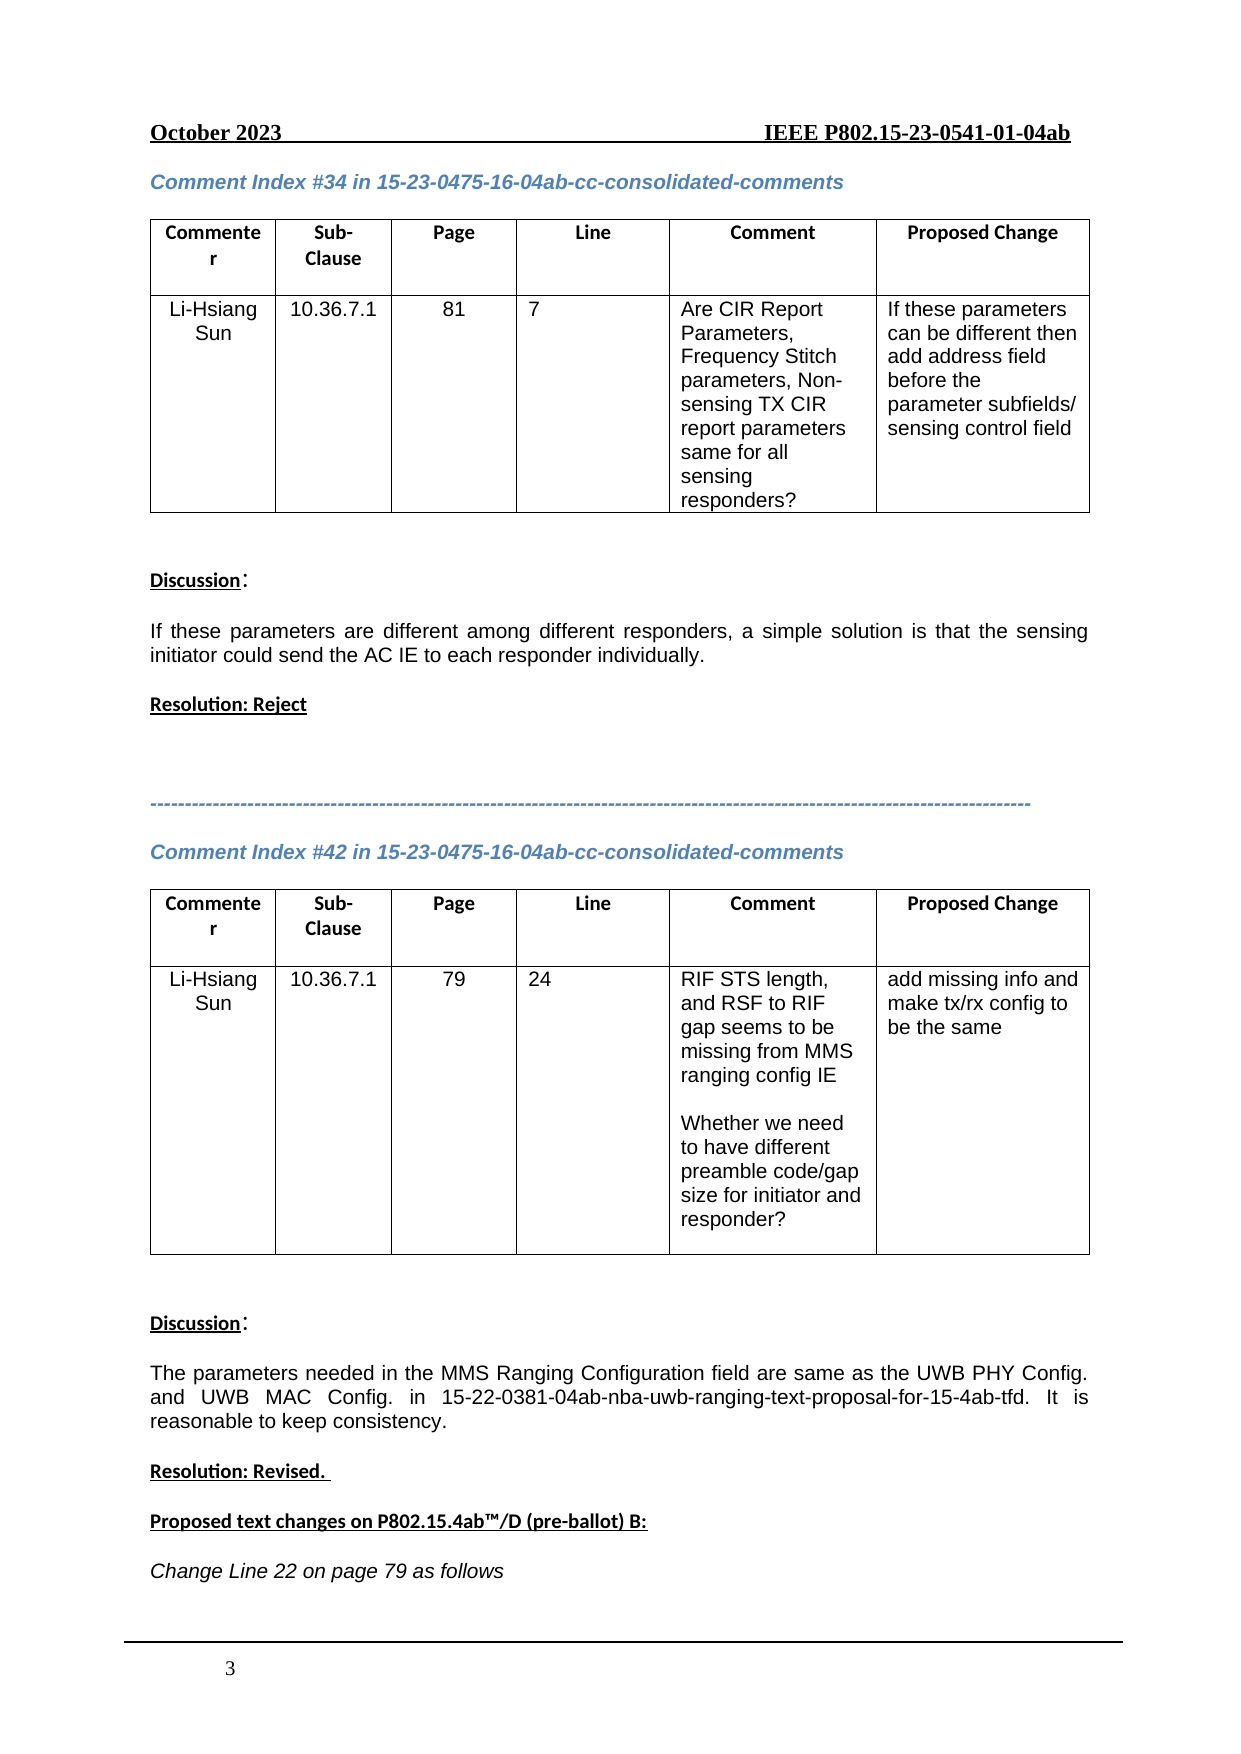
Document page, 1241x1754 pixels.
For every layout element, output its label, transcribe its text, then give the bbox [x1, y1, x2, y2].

text Comment Index #42 in 15-23-0475-16-04ab-cc-consolidated-comments [150, 840, 1090, 864]
table_cell Are CIR Report Parameters, Frequency Stitch parameters, Non-sensing TX CIR report parameters same for all sensing responders? [670, 296, 876, 512]
table_header Proposed Change [877, 220, 1089, 295]
table_header Comment [670, 890, 876, 966]
text If these parameters are different among different responders, a simple solution is that the sensing initiator could send the AC IE to each responder individually. [150, 619, 1090, 667]
table_cell 79 [392, 967, 516, 1254]
table_cell 10.36.7.1 [276, 296, 391, 512]
text Comment Index #34 in 15-23-0475-16-04ab-cc-consolidated-comments [150, 169, 1090, 193]
table_header Sub-Clause [276, 890, 391, 966]
table_header Line [517, 220, 669, 295]
table_cell 24 [517, 967, 669, 1254]
text ------------------------------------------------------------------------------------------------------------------------------- [150, 791, 1090, 815]
text Proposed text changes on P802.15.4ab™/D (pre-ballot) B: [150, 1508, 1090, 1534]
table_header Proposed Change [877, 890, 1089, 966]
table_cell RIF STS length, and RSF to RIF gap seems to be missing from MMS ranging config IE Whether we need to have different preamble code/gap size for initiator and responder? [670, 967, 876, 1254]
table_header Comment [670, 220, 876, 295]
text Discussion： [150, 563, 1090, 594]
text The parameters needed in the MMS Ranging Configuration field are same as the UWB PHY Config. and UWB MAC Config. in 15-22-0381-04ab-nba-uwb-ranging-text-proposal-for-15-4ab-tfd. It is reasonable to keep consistency. [150, 1361, 1090, 1433]
table_cell 7 [517, 296, 669, 512]
text Resolution: Revised. [150, 1458, 1090, 1483]
text Resolution: Reject [150, 692, 1090, 717]
table_header Sub-Clause [276, 220, 391, 295]
table_cell add missing info and make tx/rx config to be the same [877, 967, 1089, 1254]
table_cell Li-Hsiang Sun [151, 967, 275, 1254]
table_cell If these parameters can be different then add address field before the parameter subfields/ sensing control field [877, 296, 1089, 512]
table_header Line [517, 890, 669, 966]
table_cell 10.36.7.1 [276, 967, 391, 1254]
table_cell 81 [392, 296, 516, 512]
table_header Page [392, 890, 516, 966]
table_cell Li-Hsiang Sun [151, 296, 275, 512]
text Discussion： [150, 1306, 1090, 1336]
text Change Line 22 on page 79 as follows [150, 1559, 1090, 1583]
table_header Commenter [151, 220, 275, 295]
table_header Page [392, 220, 516, 295]
table_header Commenter [151, 890, 275, 966]
